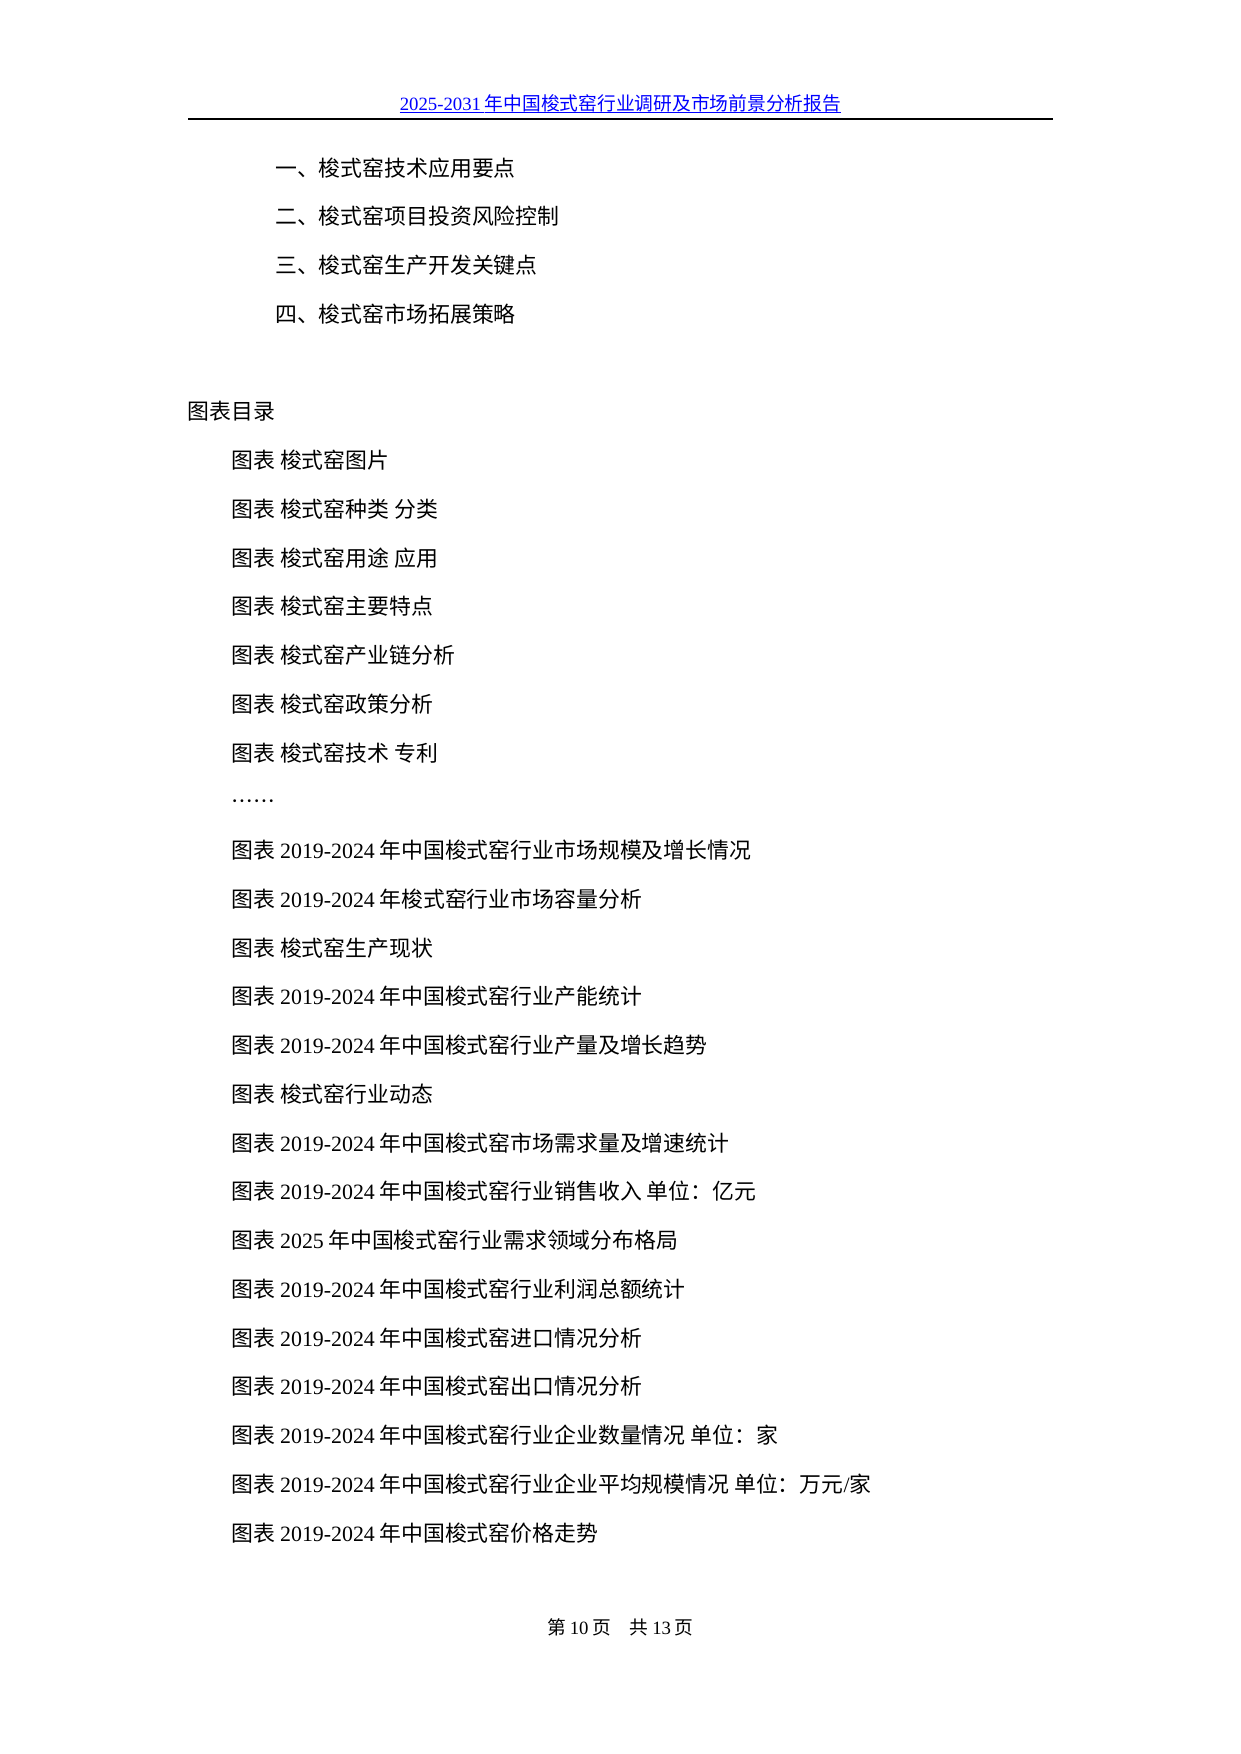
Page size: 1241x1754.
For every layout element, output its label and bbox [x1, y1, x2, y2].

text [187, 150, 1053, 1548]
